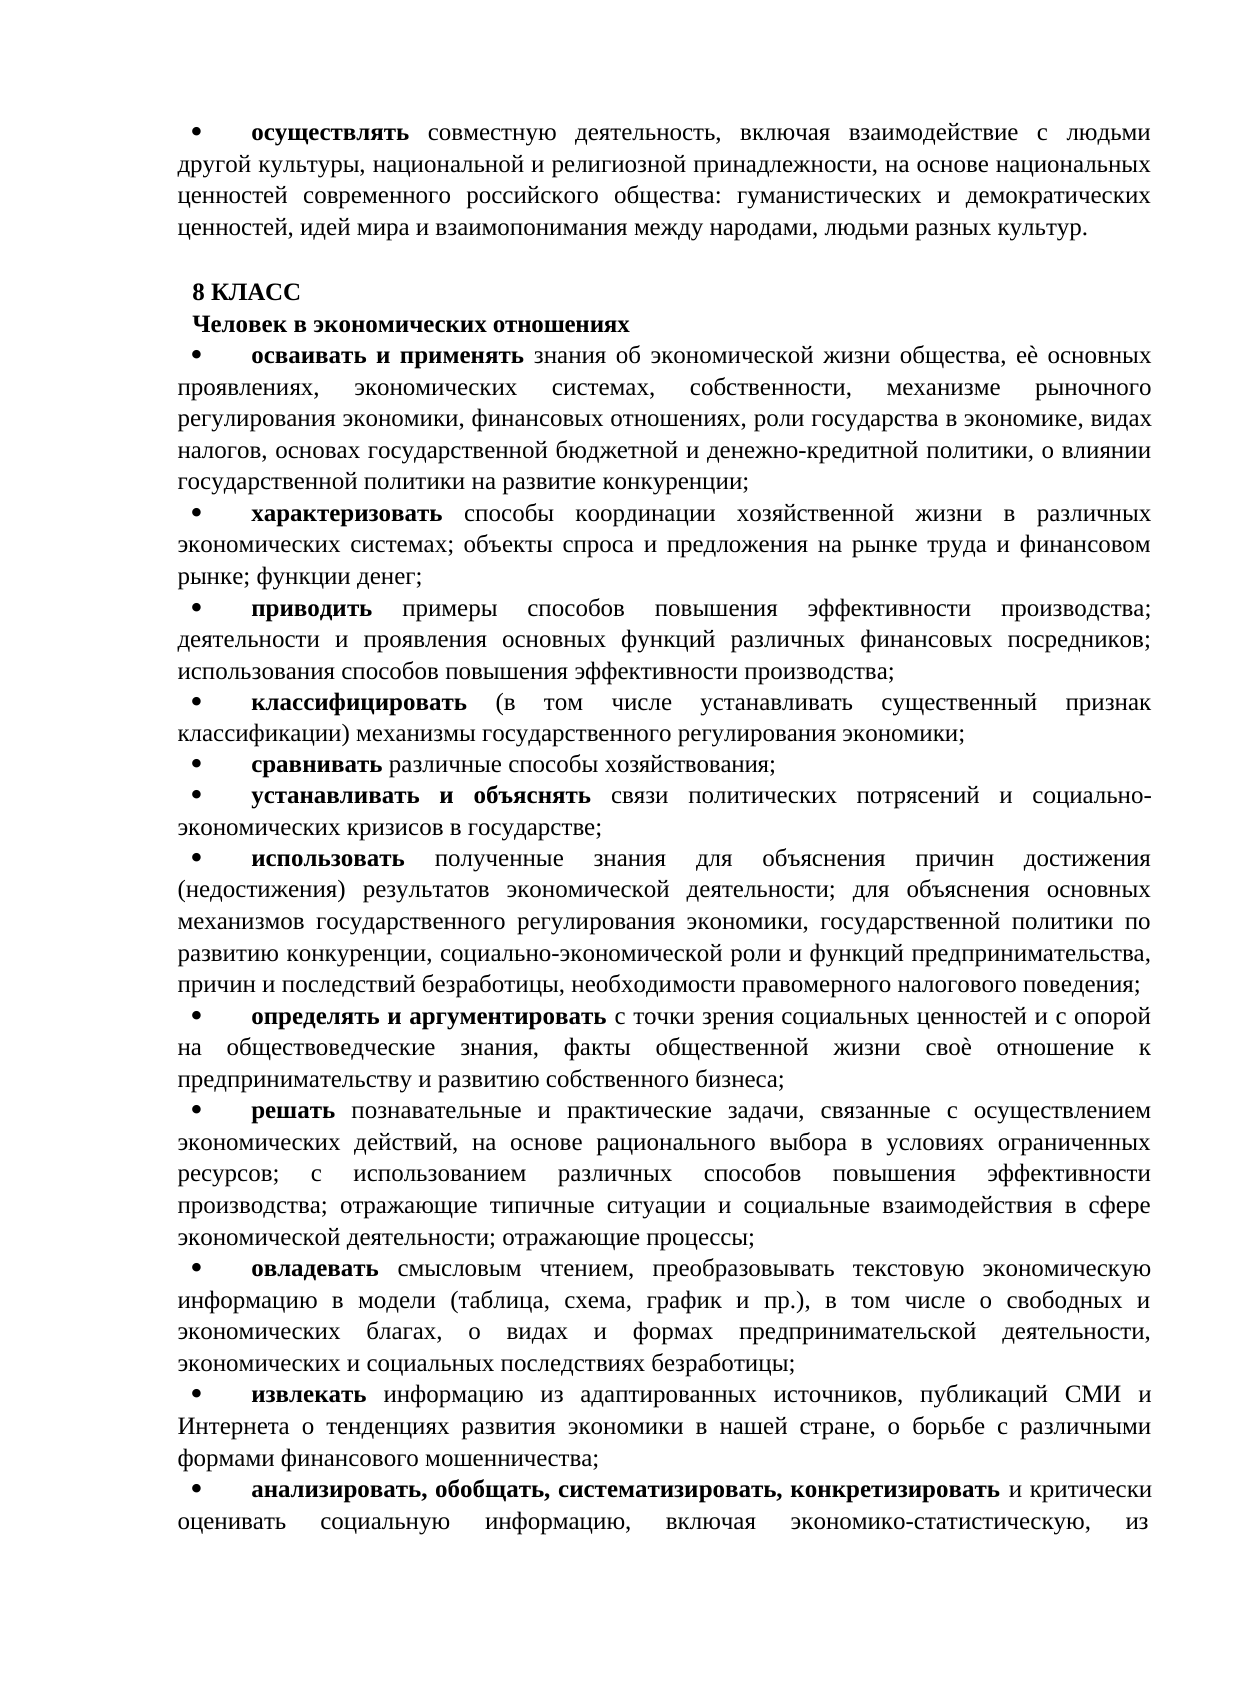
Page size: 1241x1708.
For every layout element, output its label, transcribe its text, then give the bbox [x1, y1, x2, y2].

list приводить примеры способов повышения эффективности производства; деятельности и проявления основных функций различных финансовых посредников; использования способов повышения эффективности производства; [177, 593, 1152, 684]
list определять и аргументировать с точки зрения социальных ценностей и с опорой на обществоведческие знания, факты общественной жизни своѐ отношение к предпринимательству и развитию собственного бизнеса; [177, 1001, 1152, 1093]
list сравнивать различные способы хозяйствования; [192, 749, 1163, 778]
list классифицировать (в том числе устанавливать существенный признак классификации) механизмы государственного регулирования экономики; [177, 687, 1152, 747]
list использовать полученные знания для объяснения причин достижения (недостижения) результатов экономической деятельности; для объяснения основных механизмов государственного регулирования экономики, государственной политики по развитию конкуренции, социально-экономической роли и функций предпринимательства, причин и последствий безработицы, необходимости правомерного налогового поведения; [177, 843, 1152, 998]
subtitle 8 КЛАСС [192, 277, 1163, 306]
list извлекать информацию из адаптированных источников, публикаций СМИ и Интернета о тенденциях развития экономики в нашей стране, о борьбе с различными формами финансового мошенничества; [177, 1379, 1152, 1471]
subtitle Человек в экономических отношениях [192, 309, 1163, 338]
list овладевать смысловым чтением, преобразовывать текстовую экономическую информацию в модели (таблица, схема, график и пр.), в том числе о свободных и экономических благах, о видах и формах предпринимательской деятельности, экономических и социальных последствиях безрабо­тицы; [177, 1253, 1152, 1377]
list характеризовать способы координации хозяйственной жизни в различных экономических системах; объекты спроса и предложения на рынке труда и финансовом рынке; функции денег; [177, 498, 1152, 590]
list решать познавательные и практические задачи, связанные с осуществлением экономических действий, на основе рационального выбора в условиях ограниченных ресурсов; с использованием различных способов повышения эффективности производства; отражающие типичные ситуации и социальные взаимодействия в сфере экономической деятельности; отражающие процессы; [177, 1095, 1152, 1250]
list осваивать и применять знания об экономической жизни общества, еѐ основных проявлениях, экономических системах, собственности, механизме рыночного регулирования экономики, финансовых отношениях, роли государства в экономике, видах налогов, основах государственной бюджетной и денежно-кредитной политики, о влиянии государственной политики на развитие конкуренции; [177, 340, 1152, 495]
list осуществлять совместную деятельность, включая взаимодействие с людьми другой культуры, национальной и религиозной принадлежности, на основе национальных ценностей современного российского общества: гуманистических и демократических ценностей, идей мира и взаимопонимания между народами, людьми разных культур. [177, 117, 1152, 241]
list устанавливать и объяснять связи политических потрясений и социально- экономических кризисов в государстве; [177, 781, 1152, 840]
list анализировать, обобщать, систематизировать, конкретизировать и критически оценивать социальную информацию, включая экономико-статистическую, из [177, 1474, 1152, 1534]
